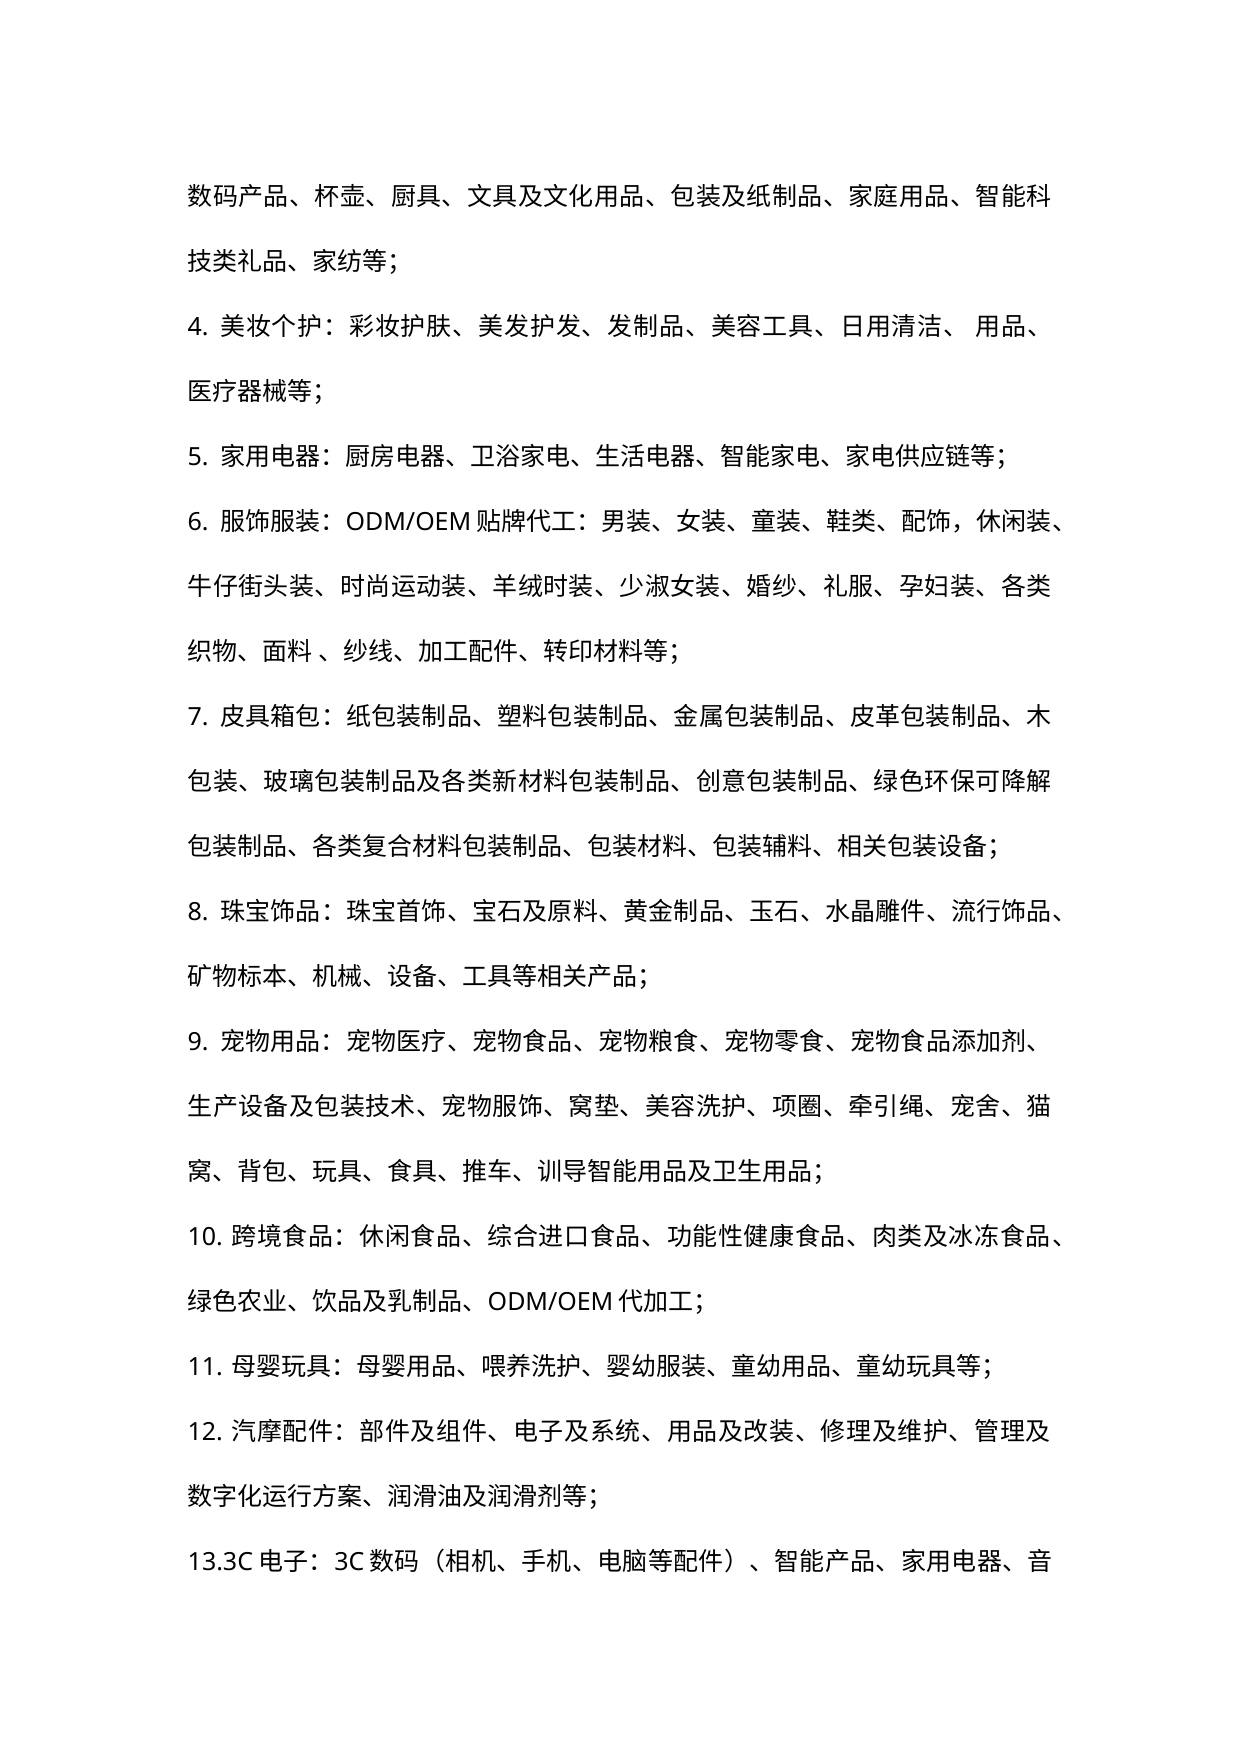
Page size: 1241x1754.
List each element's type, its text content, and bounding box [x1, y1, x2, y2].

list 美妆个护：彩妆护肤、美发护发、发制品、美容工具、日用清洁、 用品、 医疗器械等； [187, 292, 1053, 422]
list 家用电器：厨房电器、卫浴家电、生活电器、智能家电、家电供应链等； [187, 422, 1053, 487]
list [187, 1527, 1053, 1592]
list 服饰服装：ODM/OEM贴牌代工：男装、女装、童装、鞋类、配饰，休闲装、牛仔街头装、时尚运动装、羊绒时装、少淑女装、婚纱、礼服、孕妇装、各类织物、面料 、纱线、加工配件、转印材料等； [187, 487, 1053, 682]
list 母婴玩具：母婴用品、喂养洗护、婴幼服装、童幼用品、童幼玩具等； [187, 1332, 1053, 1397]
list 跨境食品：休闲食品、综合进口食品、功能性健康食品、肉类及冰冻食品、绿色农业、饮品及乳制品、ODM/OEM代加工； [187, 1202, 1053, 1332]
list 皮具箱包：纸包装制品、塑料包装制品、金属包装制品、皮革包装制品、木包装、玻璃包装制品及各类新材料包装制品、创意包装制品、绿色环保可降解包装制品、各类复合材料包装制品、包装材料、包装辅料、相关包装设备； [187, 682, 1053, 877]
list 宠物用品：宠物医疗、宠物食品、宠物粮食、宠物零食、宠物食品添加剂、生产设备及包装技术、宠物服饰、窝垫、美容洗护、项圈、牵引绳、宠舍、猫窝、背包、玩具、食具、推车、训导智能用品及卫生用品； [187, 1007, 1053, 1202]
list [187, 162, 1053, 292]
list 汽摩配件：部件及组件、电子及系统、用品及改装、修理及维护、管理及数字化运行方案、润滑油及润滑剂等； [187, 1397, 1053, 1527]
list 珠宝饰品：珠宝首饰、宝石及原料、黄金制品、玉石、水晶雕件、流行饰品、矿物标本、机械、设备、工具等相关产品； [187, 877, 1053, 1007]
